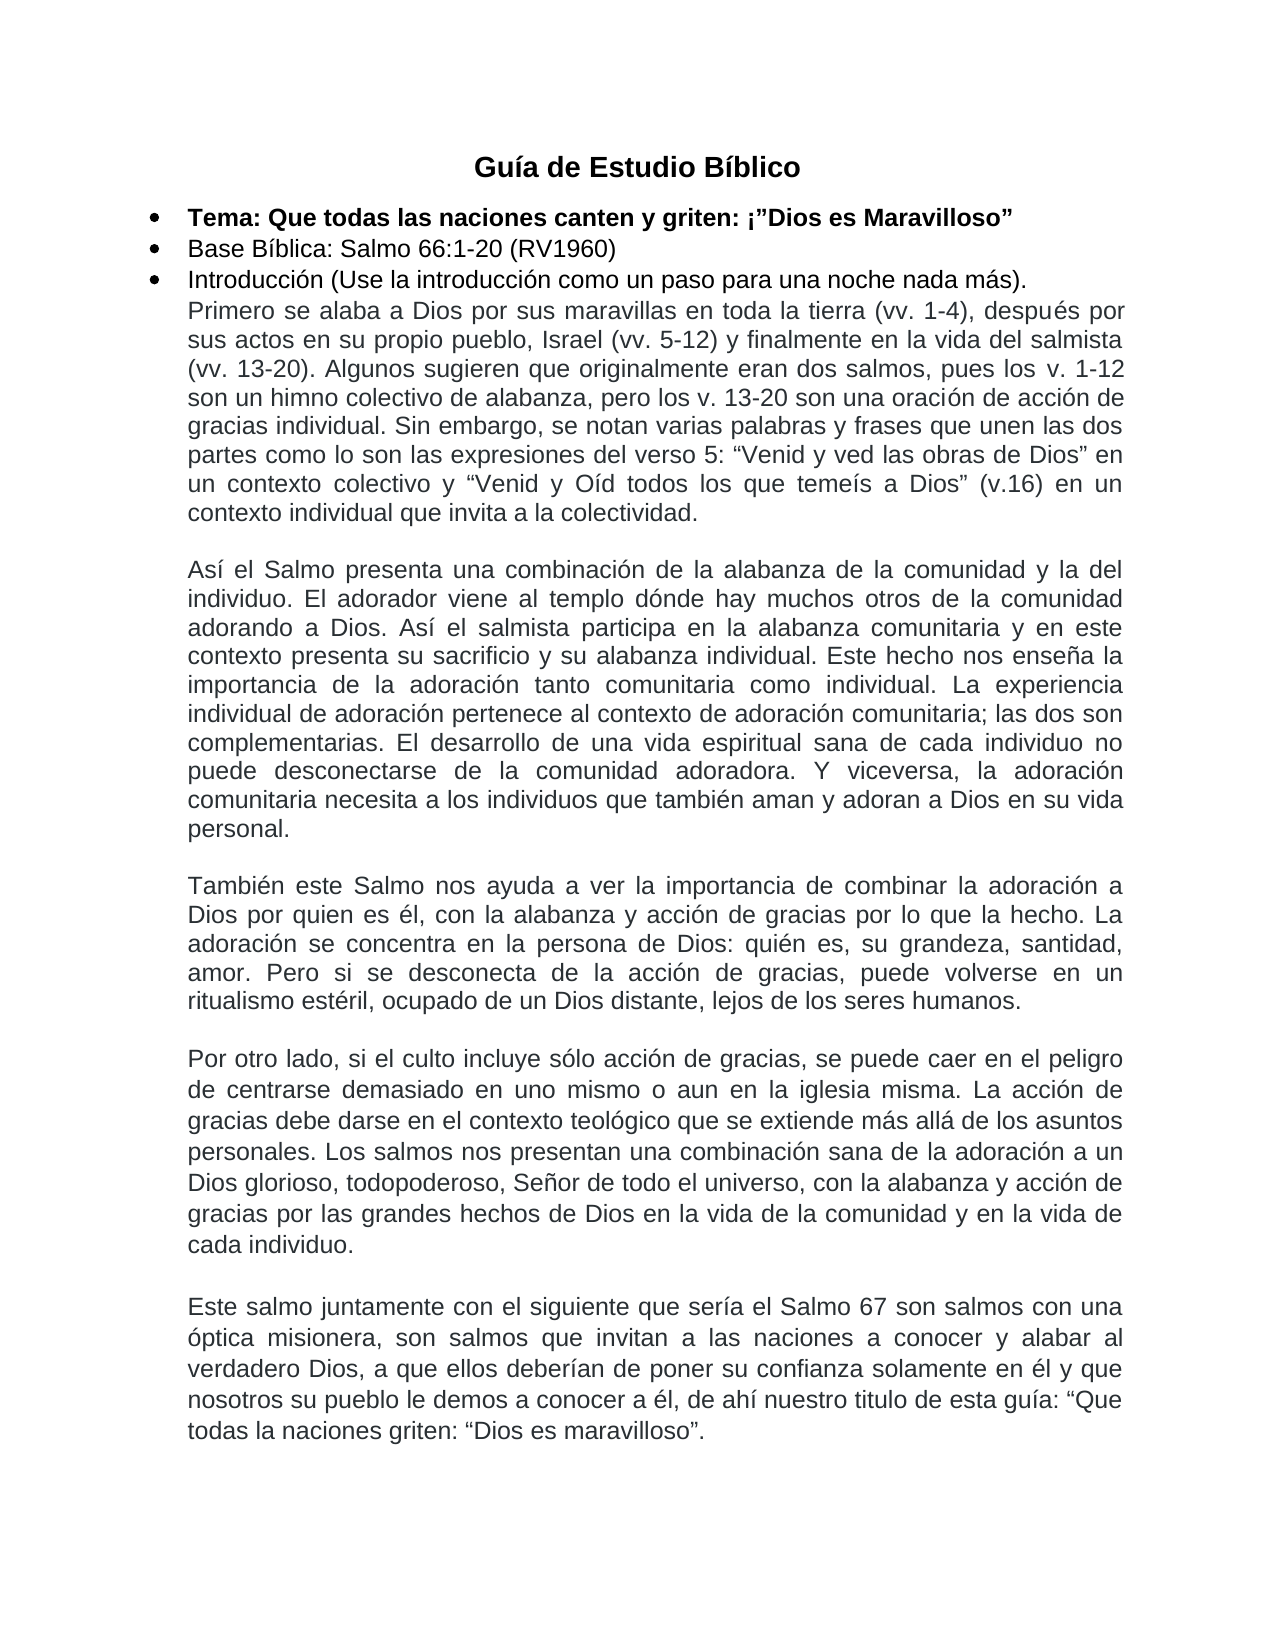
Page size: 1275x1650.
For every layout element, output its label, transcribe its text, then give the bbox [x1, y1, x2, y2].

text Guía de Estudio Bíblico [150, 150, 1125, 183]
list Así el Salmo presenta una combinación de la alabanza de la comunidad y la del individuo. El adorador viene al templo dónde hay muchos otros de la comunidad adorando a Dios. Así el salmista participa en la alabanza comunitaria y en este contexto presenta su sacrificio y su alabanza individual. Este hecho nos enseña la importancia de la adoración tanto comunitaria como individual. La experiencia individual de adoración pertenece al contexto de adoración comunitaria; las dos son complementarias. El desarrollo de una vida espiritual sana de cada individuo no puede desconectarse de la comunidad adoradora. Y viceversa, la adoración comunitaria necesita a los individuos que también aman y adoran a Dios en su vida personal. [187, 555, 1125, 842]
list También este Salmo nos ayuda a ver la importancia de combinar la adoración a Dios por quien es él, con la alabanza y acción de gracias por lo que la hecho. La adoración se concentra en la persona de Dios: quién es, su grandeza, santidad, amor. Pero si se desconecta de la acción de gracias, puede volverse en un ritualismo estéril, ocupado de un Dios distante, lejos de los seres humanos. [187, 871, 1125, 1015]
list Por otro lado, si el culto incluye sólo acción de gracias, se puede caer en el peligro de centrarse demasiado en uno mismo o aun en la iglesia misma. La acción de gracias debe darse en el contexto teológico que se extiende más allá de los asuntos personales. Los salmos nos presentan una combinación sana de la adoración a un Dios glorioso, todopoderoso, Señor de todo el universo, con la alabanza y acción de gracias por las grandes hechos de Dios en la vida de la comunidad y en la vida de cada individuo. [187, 1044, 1125, 1259]
list Este salmo juntamente con el siguiente que sería el Salmo 67 son salmos con una óptica misionera, son salmos que invitan a las naciones a conocer y alabar al verdadero Dios, a que ellos deberían de poner su confianza solamente en él y que nosotros su pueblo le demos a conocer a él, de ahí nuestro titulo de esta guía: “Que todas la naciones griten: “Dios es maravilloso”. [187, 1292, 1125, 1445]
list Introducción (Use la introducción como un paso para una noche nada más). [150, 265, 1125, 294]
list Tema: Que todas las naciones canten y griten: ¡”Dios es Maravilloso” [150, 203, 1125, 232]
list Primero se alaba a Dios por sus maravillas en toda la tierra (vv. 1-4), después por sus actos en su propio pueblo, Israel (vv. 5-12) y finalmente en la vida del salmista (vv. 13-20). Algunos sugieren que originalmente eran dos salmos, pues los v. 1-12 son un himno colectivo de alabanza, pero los v. 13-20 son una oración de acción de gracias individual. Sin embargo, se notan varias palabras y frases que unen las dos partes como lo son las expresiones del verso 5: “Venid y ved las obras de Dios” en un contexto colectivo y “Venid y Oíd todos los que temeís a Dios” (v.16) en un contexto individual que invita a la colectividad. [187, 296, 1125, 526]
list Base Bíblica: Salmo 66:1-20 (RV1960) [150, 234, 1125, 263]
